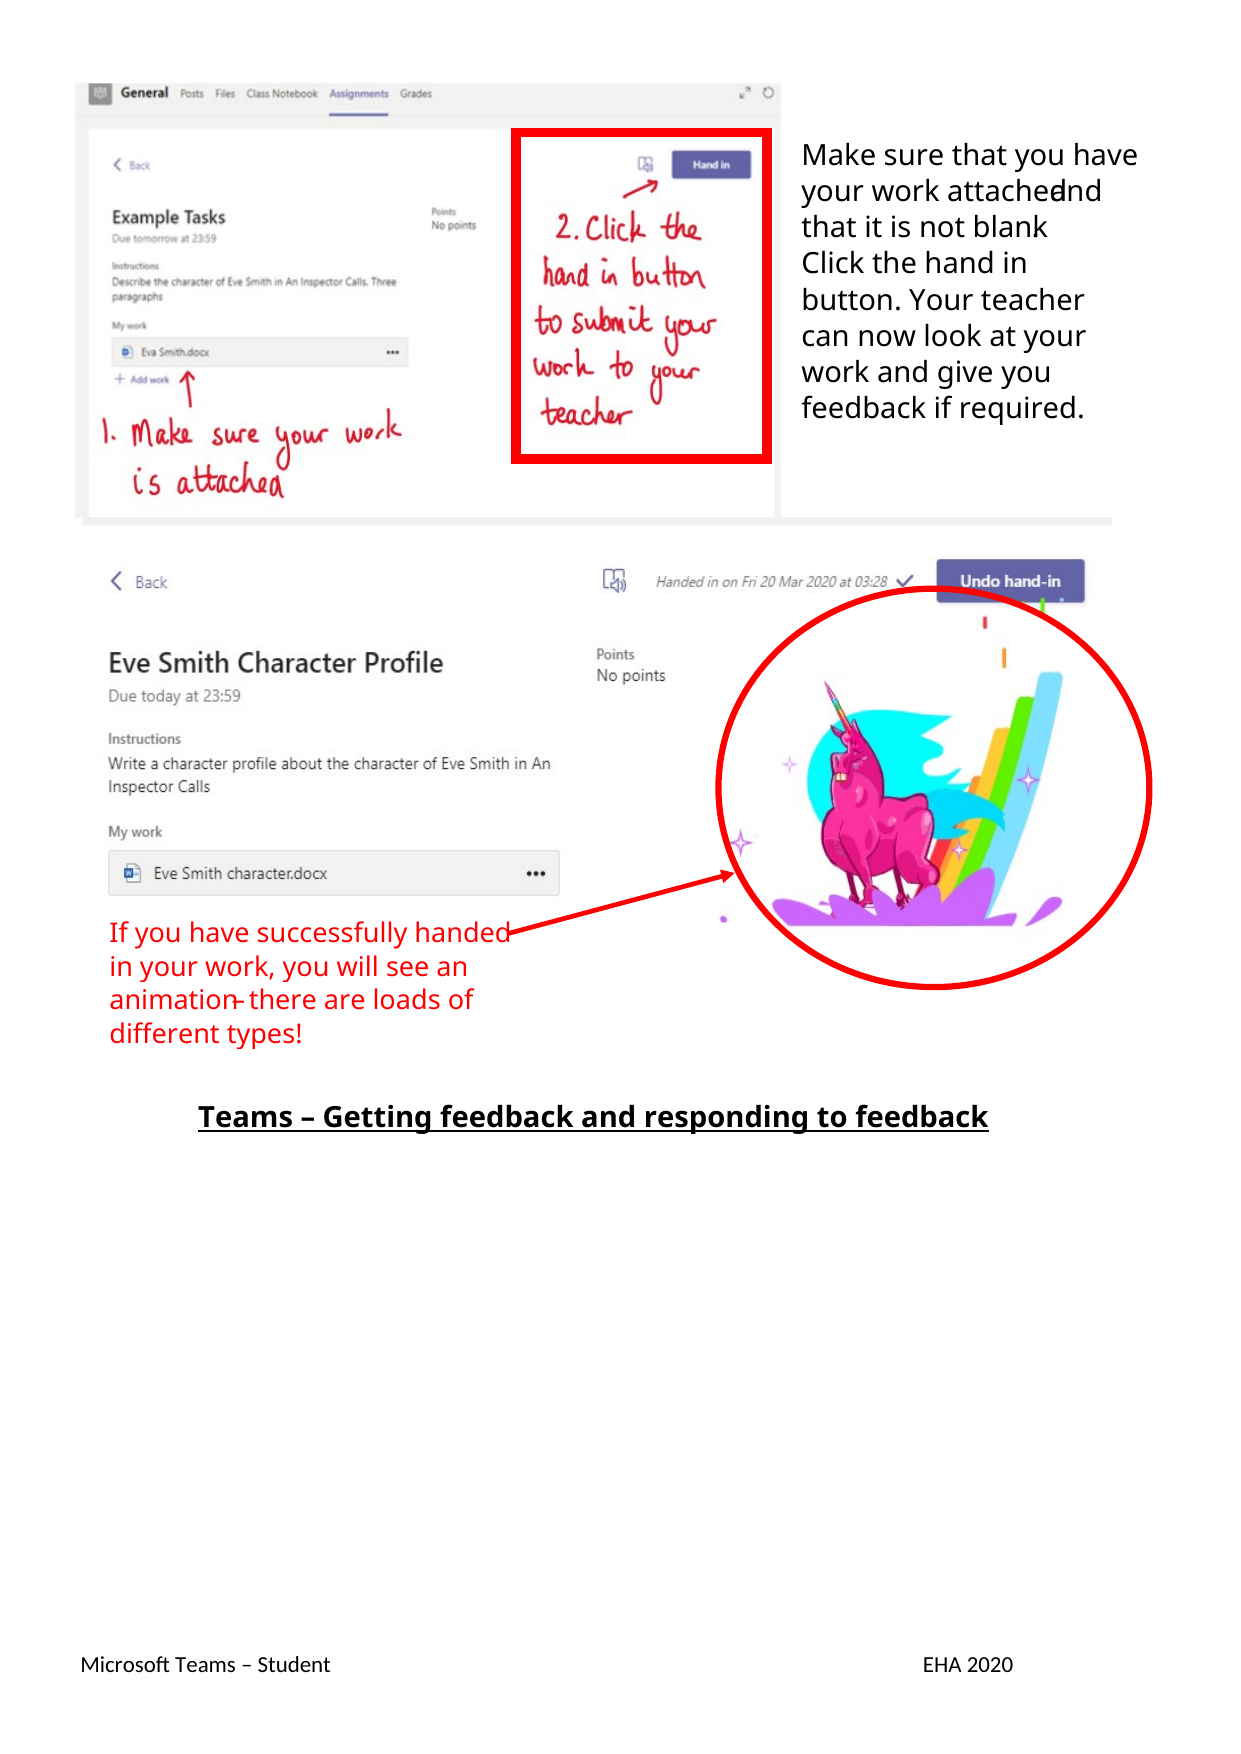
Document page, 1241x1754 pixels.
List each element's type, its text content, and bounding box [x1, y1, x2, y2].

text Teams – Getting feedback and responding to feedback [75, 1097, 989, 1136]
picture [722, 592, 1112, 983]
picture [75, 78, 1112, 1094]
